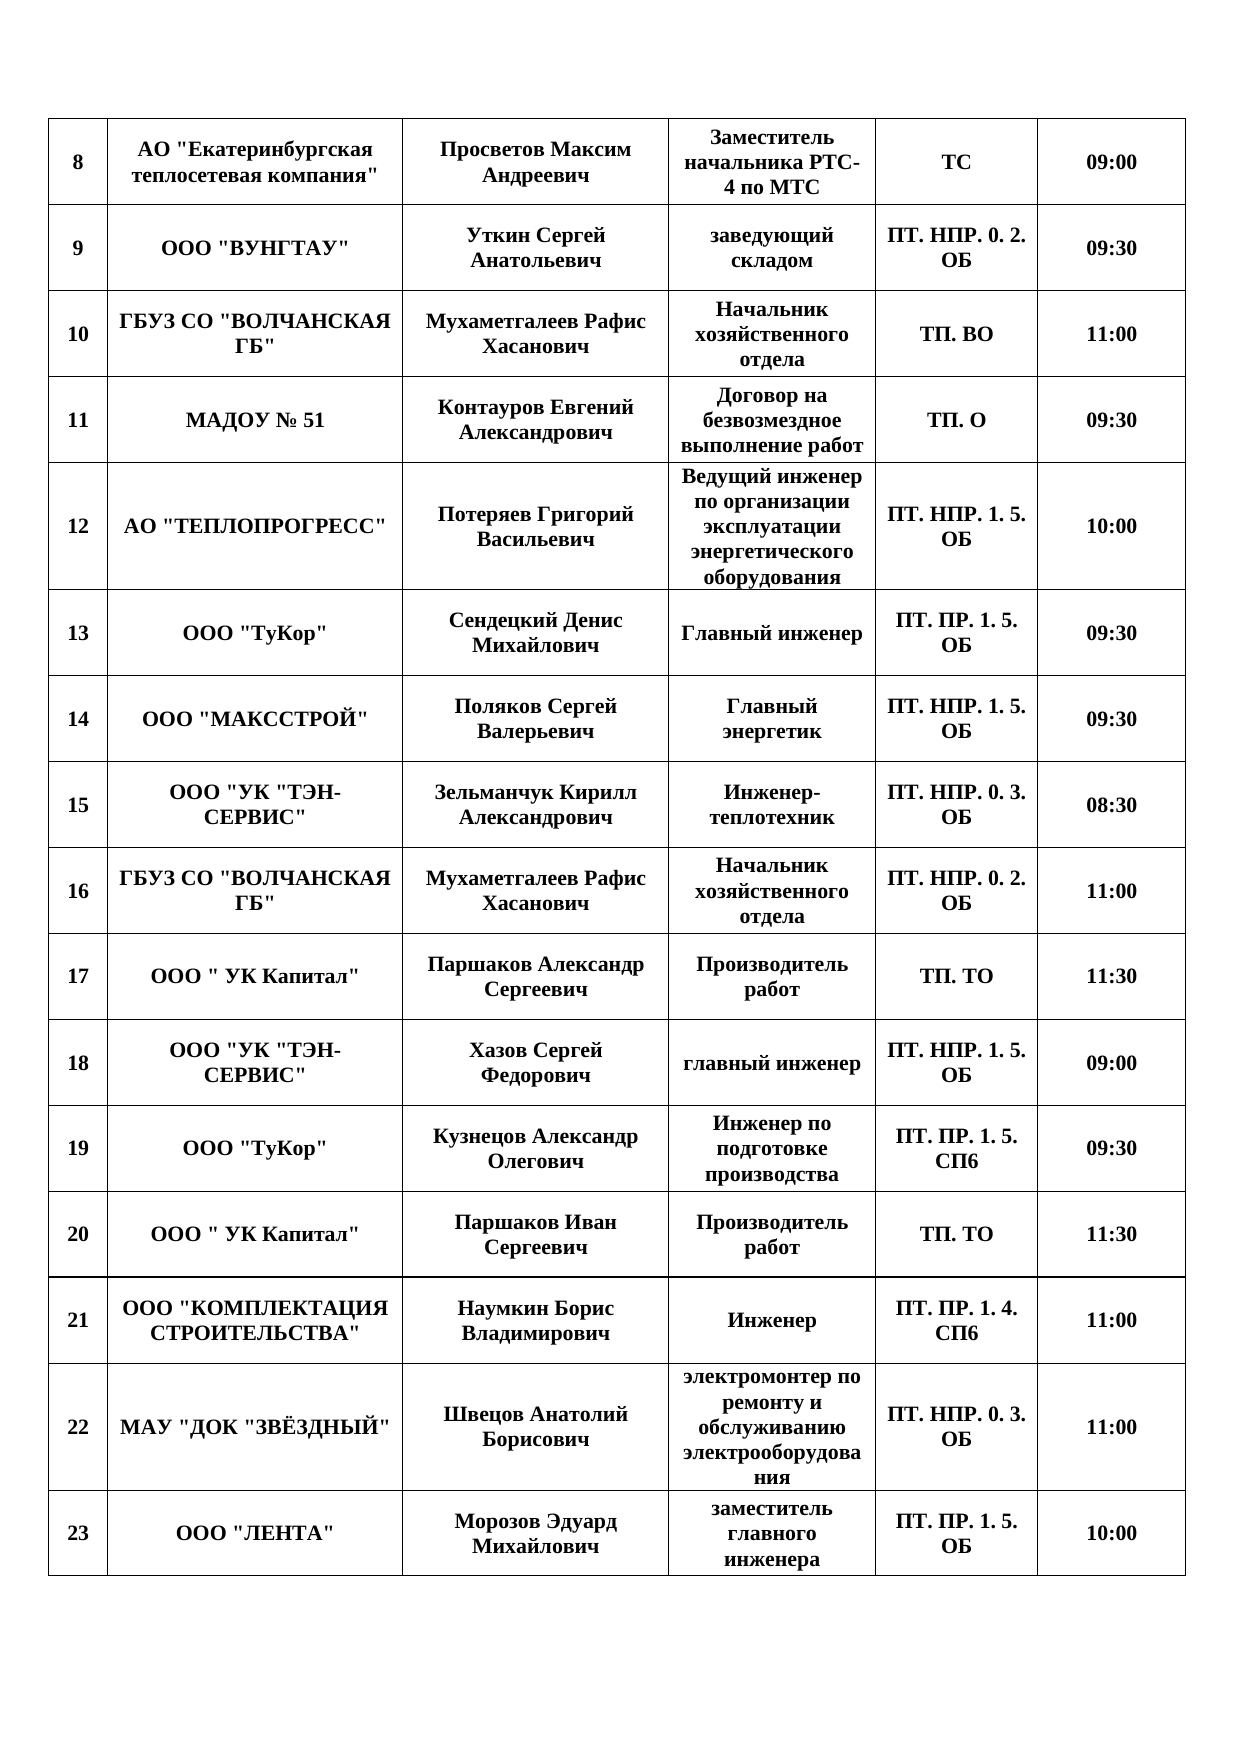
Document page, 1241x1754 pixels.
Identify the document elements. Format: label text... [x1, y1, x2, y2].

table_cell Морозов Эдуард Михайлович [403, 1491, 668, 1575]
table_cell 09:00 [1038, 119, 1185, 204]
table_cell Начальник хозяйственного отдела [669, 848, 875, 933]
table_cell Инженер [669, 1278, 875, 1362]
table_cell Зельманчук Кирилл Александрович [403, 762, 668, 847]
table_cell ПТ. НПР. 0. 3. ОБ [876, 1364, 1037, 1489]
table_cell МАДОУ № 51 [108, 377, 402, 462]
table_cell Паршаков Иван Сергеевич [403, 1192, 668, 1276]
table_cell 09:30 [1038, 676, 1185, 761]
table_cell Просветов Максим Андреевич [403, 119, 668, 204]
table_cell 09:30 [1038, 377, 1185, 462]
table_cell ПТ. НПР. 0. 2. ОБ [876, 205, 1037, 290]
table_cell Инженер-теплотехник [669, 762, 875, 847]
table_cell ПТ. НПР. 0. 3. ОБ [876, 762, 1037, 847]
table_cell 11:00 [1038, 291, 1185, 376]
table_cell 14 [49, 676, 107, 761]
table_cell 09:30 [1038, 590, 1185, 675]
table_cell 11:30 [1038, 934, 1185, 1019]
table_cell ПТ. НПР. 1. 5. ОБ [876, 676, 1037, 761]
table_cell 12 [49, 463, 107, 589]
table_cell 9 [49, 205, 107, 290]
table_cell ПТ. ПР. 1. 5. ОБ [876, 1491, 1037, 1575]
table_cell ООО "ТуКор" [108, 590, 402, 675]
table_cell ПТ. ПР. 1. 5. ОБ [876, 590, 1037, 675]
table_cell 23 [49, 1491, 107, 1575]
table_cell ТП. ТО [876, 1192, 1037, 1276]
table_cell Хазов Сергей Федорович [403, 1020, 668, 1104]
table_cell Уткин Сергей Анатольевич [403, 205, 668, 290]
table_cell 09:30 [1038, 205, 1185, 290]
table_cell Инженер по подготовке производства [669, 1106, 875, 1191]
table_cell 09:00 [1038, 1020, 1185, 1104]
table_cell ПТ. ПР. 1. 5. СП6 [876, 1106, 1037, 1191]
table_cell ООО "УК "ТЭН-СЕРВИС" [108, 762, 402, 847]
table_cell электромонтер по ремонту и обслуживанию электрооборудования [669, 1364, 875, 1489]
table_cell 11:00 [1038, 1364, 1185, 1489]
table_cell заведующий складом [669, 205, 875, 290]
table_cell Производитель работ [669, 1192, 875, 1276]
table_cell 21 [49, 1278, 107, 1362]
table_cell ТС [876, 119, 1037, 204]
table_cell ПТ. ПР. 1. 4. СП6 [876, 1278, 1037, 1362]
table_cell Заместитель начальника РТС-4 по МТС [669, 119, 875, 204]
table_cell Швецов Анатолий Борисович [403, 1364, 668, 1489]
table_cell 08:30 [1038, 762, 1185, 847]
table_cell 20 [49, 1192, 107, 1276]
table_cell ООО "КОМПЛЕКТАЦИЯ СТРОИТЕЛЬСТВА" [108, 1278, 402, 1362]
table_cell 10 [49, 291, 107, 376]
table_cell Производитель работ [669, 934, 875, 1019]
table_cell ООО "УК "ТЭН-СЕРВИС" [108, 1020, 402, 1104]
table_cell ТП. ВО [876, 291, 1037, 376]
table_cell ООО "ТуКор" [108, 1106, 402, 1191]
table_cell 10:00 [1038, 1491, 1185, 1575]
table_cell главный инженер [669, 1020, 875, 1104]
table_cell Главный инженер [669, 590, 875, 675]
table_cell ООО "МАКССТРОЙ" [108, 676, 402, 761]
table_cell ПТ. НПР. 1. 5. ОБ [876, 463, 1037, 589]
table_cell ГБУЗ СО "ВОЛЧАНСКАЯ ГБ" [108, 848, 402, 933]
table_cell Главный энергетик [669, 676, 875, 761]
table_cell Наумкин Борис Владимирович [403, 1278, 668, 1362]
table_cell Сендецкий Денис Михайлович [403, 590, 668, 675]
table_cell Паршаков Александр Сергеевич [403, 934, 668, 1019]
table_cell 19 [49, 1106, 107, 1191]
table_cell 11 [49, 377, 107, 462]
table_cell 11:00 [1038, 1278, 1185, 1362]
table_cell 11:30 [1038, 1192, 1185, 1276]
table_cell 13 [49, 590, 107, 675]
table_cell 17 [49, 934, 107, 1019]
table_cell 16 [49, 848, 107, 933]
table_cell Начальник хозяйственного отдела [669, 291, 875, 376]
table_cell 11:00 [1038, 848, 1185, 933]
table_cell Мухаметгалеев Рафис Хасанович [403, 848, 668, 933]
table_cell АО "Екатеринбургская теплосетевая компания" [108, 119, 402, 204]
table_cell 10:00 [1038, 463, 1185, 589]
table_cell Потеряев Григорий Васильевич [403, 463, 668, 589]
table_cell ООО " УК Капитал" [108, 1192, 402, 1276]
table_cell 18 [49, 1020, 107, 1104]
table_cell ООО "ЛЕНТА" [108, 1491, 402, 1575]
table_cell 8 [49, 119, 107, 204]
table_cell Ведущий инженер по организации эксплуатации энергетического оборудования [669, 463, 875, 589]
table_cell 22 [49, 1364, 107, 1489]
table_cell ООО "ВУНГТАУ" [108, 205, 402, 290]
table_cell 09:30 [1038, 1106, 1185, 1191]
table_cell ГБУЗ СО "ВОЛЧАНСКАЯ ГБ" [108, 291, 402, 376]
table_cell заместитель главного инженера [669, 1491, 875, 1575]
table_cell ООО " УК Капитал" [108, 934, 402, 1019]
table_cell МАУ "ДОК "ЗВЁЗДНЫЙ" [108, 1364, 402, 1489]
table_cell АО "ТЕПЛОПРОГРЕСС" [108, 463, 402, 589]
table_cell Контауров Евгений Александрович [403, 377, 668, 462]
table_cell 15 [49, 762, 107, 847]
table_cell ПТ. НПР. 1. 5. ОБ [876, 1020, 1037, 1104]
table_cell ПТ. НПР. 0. 2. ОБ [876, 848, 1037, 933]
table_cell Мухаметгалеев Рафис Хасанович [403, 291, 668, 376]
table_cell Договор на безвозмездное выполнение работ [669, 377, 875, 462]
table_cell ТП. О [876, 377, 1037, 462]
table_cell Кузнецов Александр Олегович [403, 1106, 668, 1191]
table_cell ТП. ТО [876, 934, 1037, 1019]
table_cell Поляков Сергей Валерьевич [403, 676, 668, 761]
